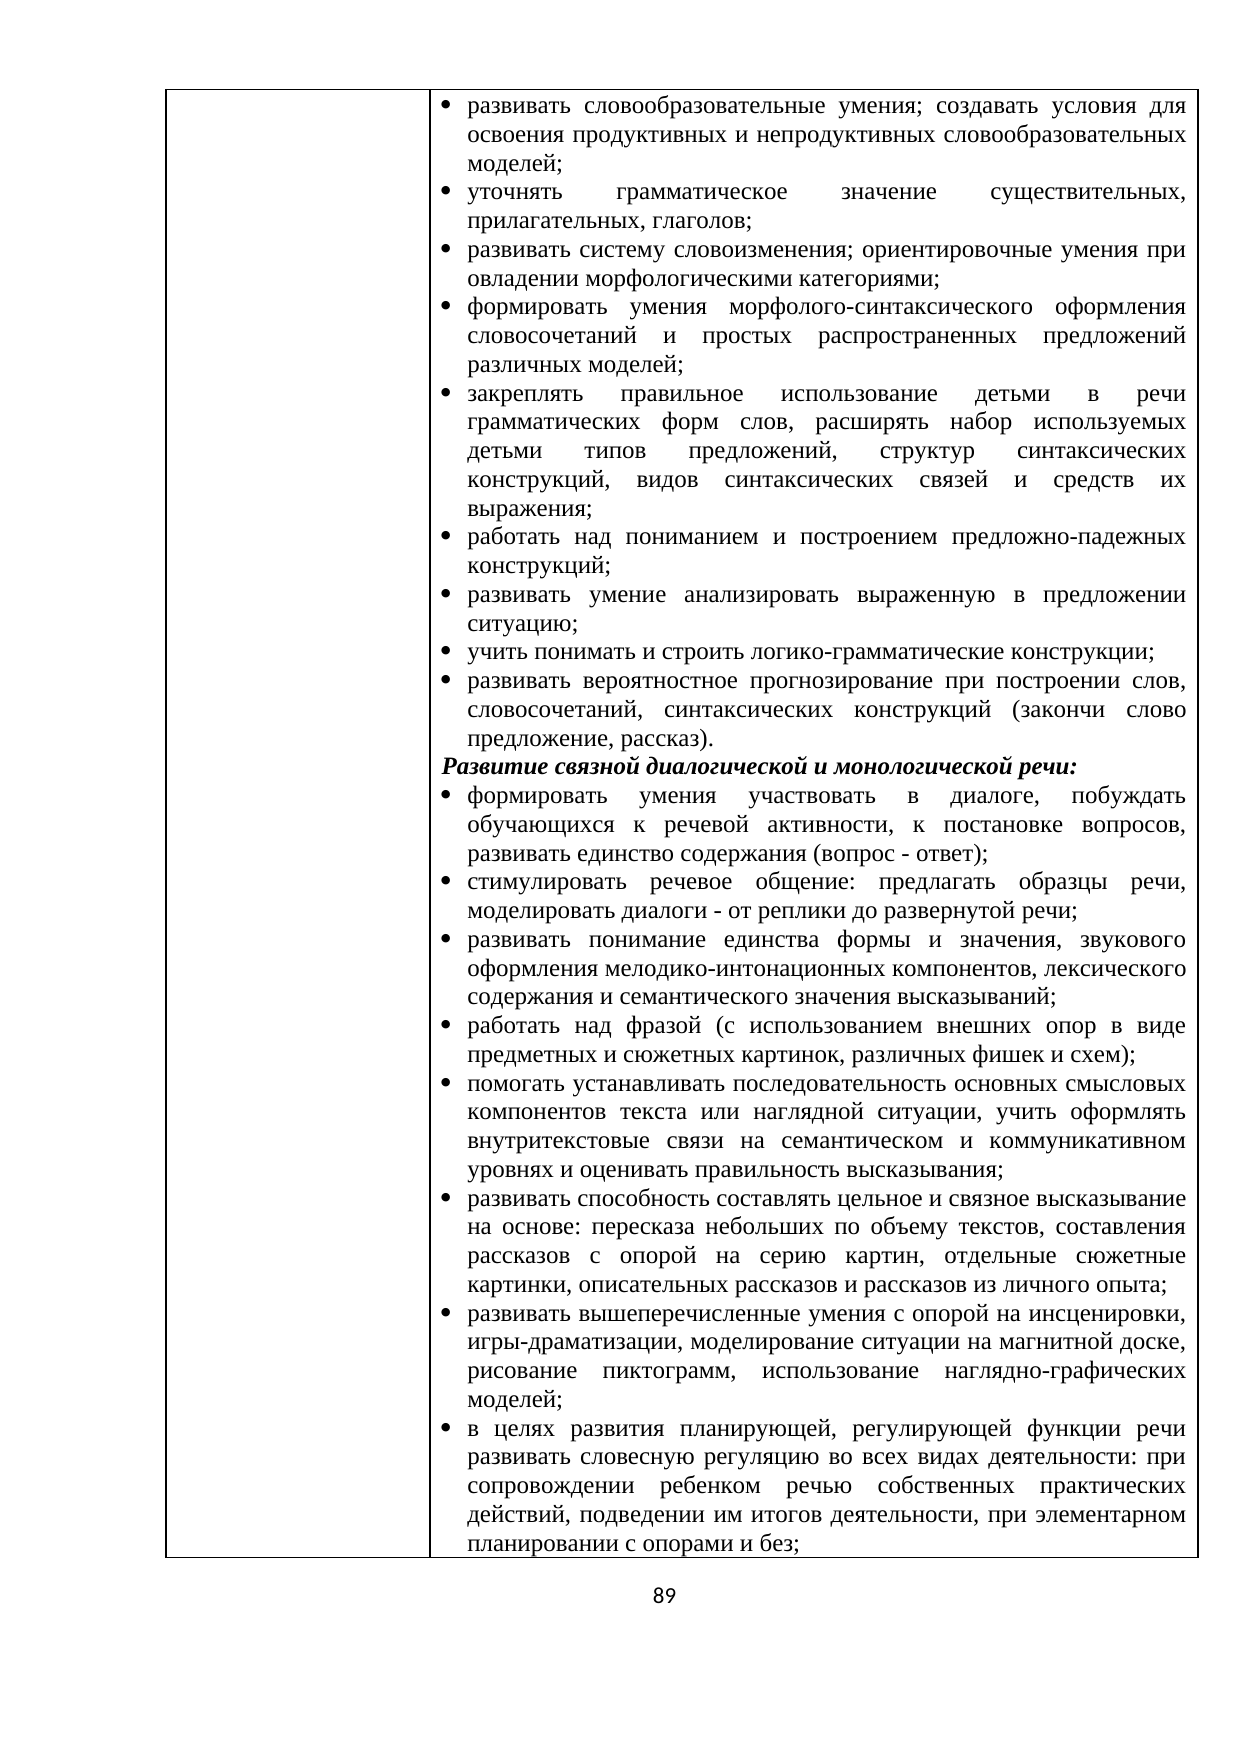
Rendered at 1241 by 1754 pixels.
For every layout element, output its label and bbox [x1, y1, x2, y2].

table_cell [167, 90, 429, 1556]
table_cell [431, 90, 1197, 1556]
